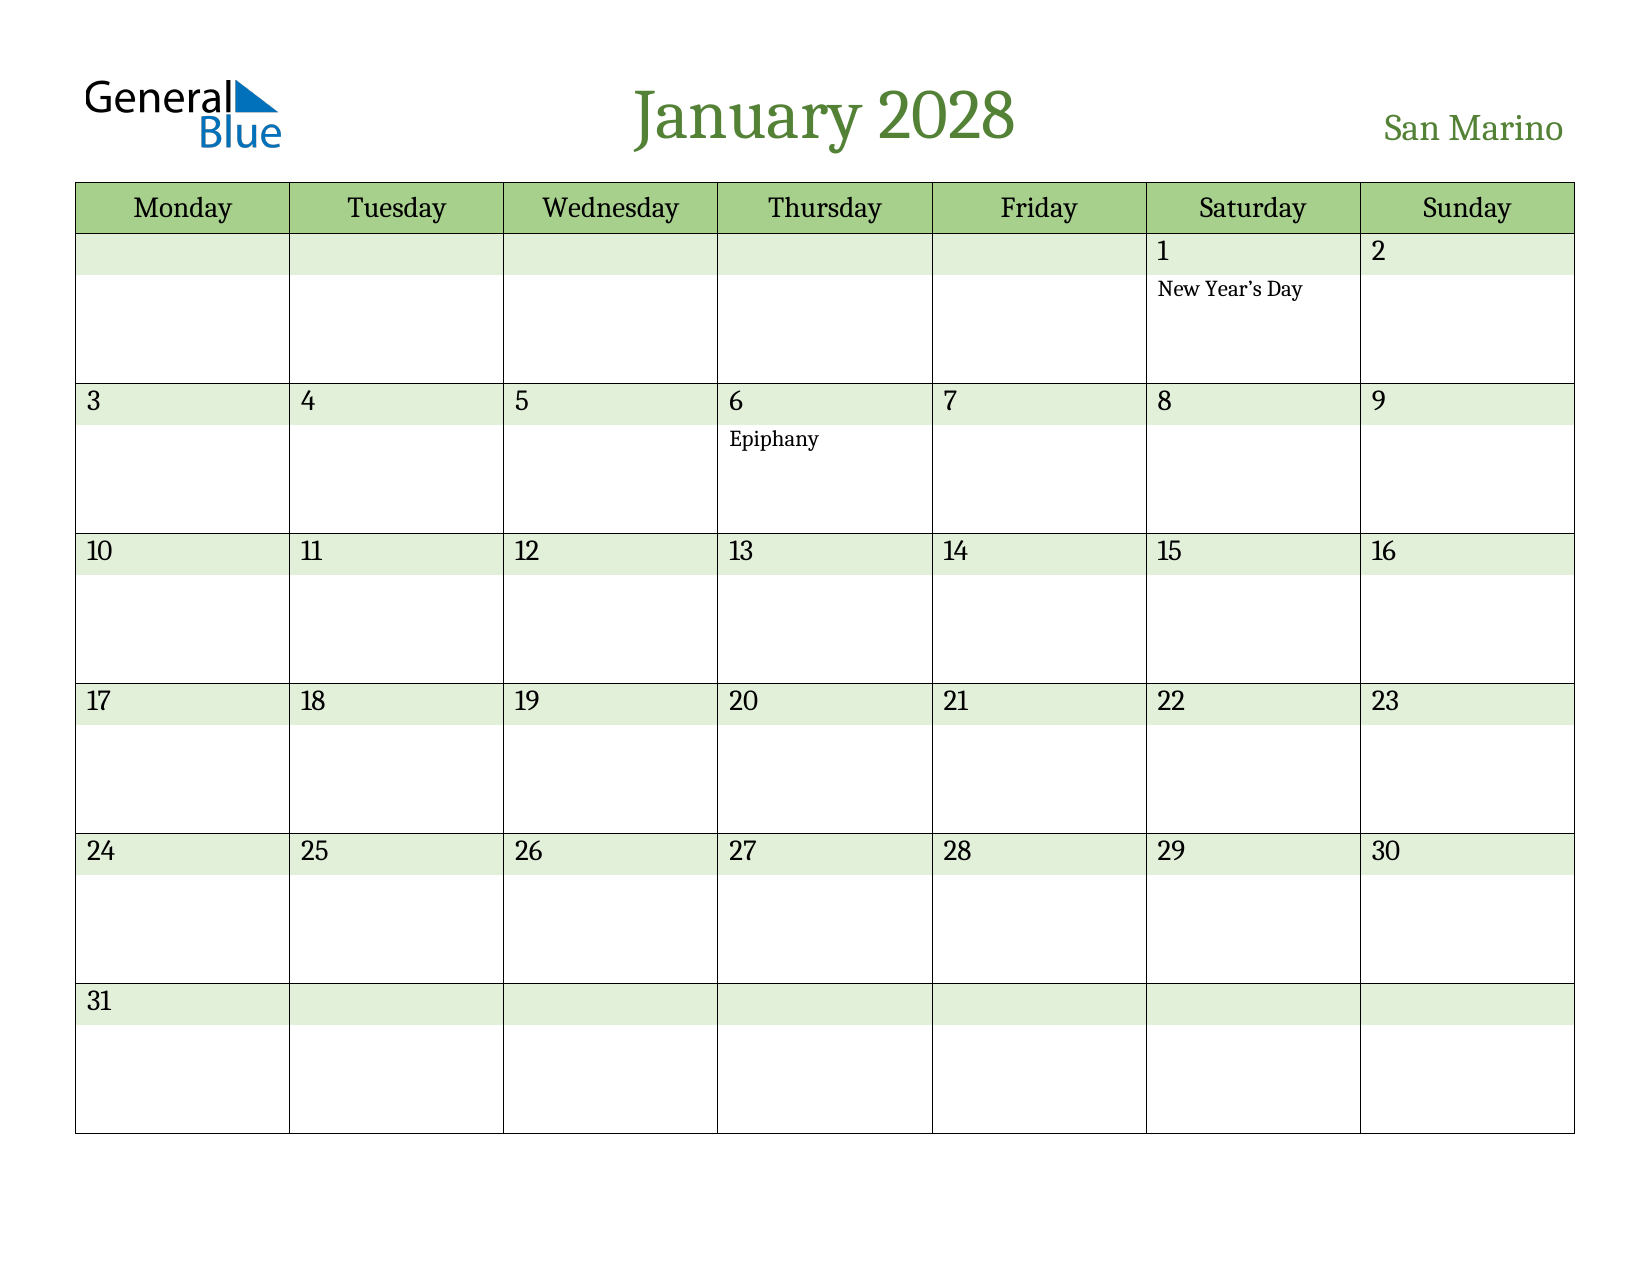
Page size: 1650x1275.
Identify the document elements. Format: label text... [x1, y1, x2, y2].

table_cell [933, 234, 1146, 275]
table_cell 16 [1361, 534, 1574, 575]
table_cell [1361, 275, 1574, 383]
table_cell [933, 725, 1146, 833]
table_cell Tuesday [290, 183, 503, 233]
table_cell [1361, 575, 1574, 683]
table_cell Saturday [1147, 183, 1360, 233]
table_cell [1361, 725, 1574, 833]
table_cell 3 [76, 384, 289, 425]
table_cell 30 [1361, 834, 1574, 875]
table_cell 4 [290, 384, 503, 425]
table_cell New Year’s Day [1147, 275, 1360, 383]
table_cell 19 [504, 684, 717, 725]
table_cell [718, 575, 932, 683]
table_cell [933, 1025, 1146, 1133]
table_cell [718, 234, 932, 275]
table_cell [290, 275, 503, 383]
table_cell 5 [504, 384, 717, 425]
table_cell [504, 875, 717, 983]
table_cell [76, 1025, 289, 1133]
table_cell 7 [933, 384, 1146, 425]
table_cell 31 [76, 984, 289, 1025]
table_cell [718, 275, 932, 383]
table_cell 25 [290, 834, 503, 875]
table_cell [1361, 984, 1574, 1025]
table_cell [718, 875, 932, 983]
table_cell 9 [1361, 384, 1574, 425]
table_cell 13 [718, 534, 932, 575]
table_cell [290, 425, 503, 533]
table_cell 24 [76, 834, 289, 875]
table_cell [290, 725, 503, 833]
table_cell [718, 1025, 932, 1133]
table_cell [290, 875, 503, 983]
table_cell [504, 425, 717, 533]
table_cell [1147, 575, 1360, 683]
table_cell [504, 984, 717, 1025]
table_cell 21 [933, 684, 1146, 725]
table_cell 12 [504, 534, 717, 575]
table_cell [1147, 425, 1360, 533]
table_cell 22 [1147, 684, 1360, 725]
table_cell [504, 1025, 717, 1133]
table_cell Friday [933, 183, 1146, 233]
table_cell [290, 984, 503, 1025]
picture [86, 80, 281, 148]
table_header January 2028 [504, 75, 1146, 182]
table_cell Wednesday [504, 183, 717, 233]
table_cell [76, 234, 289, 275]
table_cell [1147, 1025, 1360, 1133]
table_cell 17 [76, 684, 289, 725]
table_cell [290, 234, 503, 275]
table_cell 27 [718, 834, 932, 875]
table_cell [290, 1025, 503, 1133]
table_cell [933, 275, 1146, 383]
table_cell [933, 875, 1146, 983]
table_cell Thursday [718, 183, 932, 233]
table_cell 18 [290, 684, 503, 725]
table_cell 28 [933, 834, 1146, 875]
table_header [76, 75, 503, 182]
table_cell 29 [1147, 834, 1360, 875]
table_cell 23 [1361, 684, 1574, 725]
table_cell [290, 575, 503, 683]
table_cell 8 [1147, 384, 1360, 425]
table_cell [1361, 875, 1574, 983]
table_cell Sunday [1361, 183, 1574, 233]
table_cell [718, 725, 932, 833]
table_cell [76, 275, 289, 383]
table_cell [933, 984, 1146, 1025]
table_cell [1147, 875, 1360, 983]
table_cell [1147, 984, 1360, 1025]
table_cell [933, 575, 1146, 683]
table_cell 20 [718, 684, 932, 725]
table_cell [1147, 725, 1360, 833]
table_cell [1361, 425, 1574, 533]
table_cell 15 [1147, 534, 1360, 575]
table_cell [504, 234, 717, 275]
table_cell Epiphany [718, 425, 932, 533]
table_cell Monday [76, 183, 289, 233]
table_cell 14 [933, 534, 1146, 575]
table_cell 2 [1361, 234, 1574, 275]
table_cell [76, 425, 289, 533]
table_cell 1 [1147, 234, 1360, 275]
table_header San Marino [1146, 75, 1574, 182]
table_cell 10 [76, 534, 289, 575]
table_cell [504, 575, 717, 683]
table_cell [1361, 1025, 1574, 1133]
table_cell [718, 984, 932, 1025]
table_cell [76, 875, 289, 983]
table_cell 11 [290, 534, 503, 575]
table_cell [504, 275, 717, 383]
table_cell [504, 725, 717, 833]
table_cell 26 [504, 834, 717, 875]
table_cell [76, 725, 289, 833]
table_cell 6 [718, 384, 932, 425]
table_cell [933, 425, 1146, 533]
table_cell [76, 575, 289, 683]
